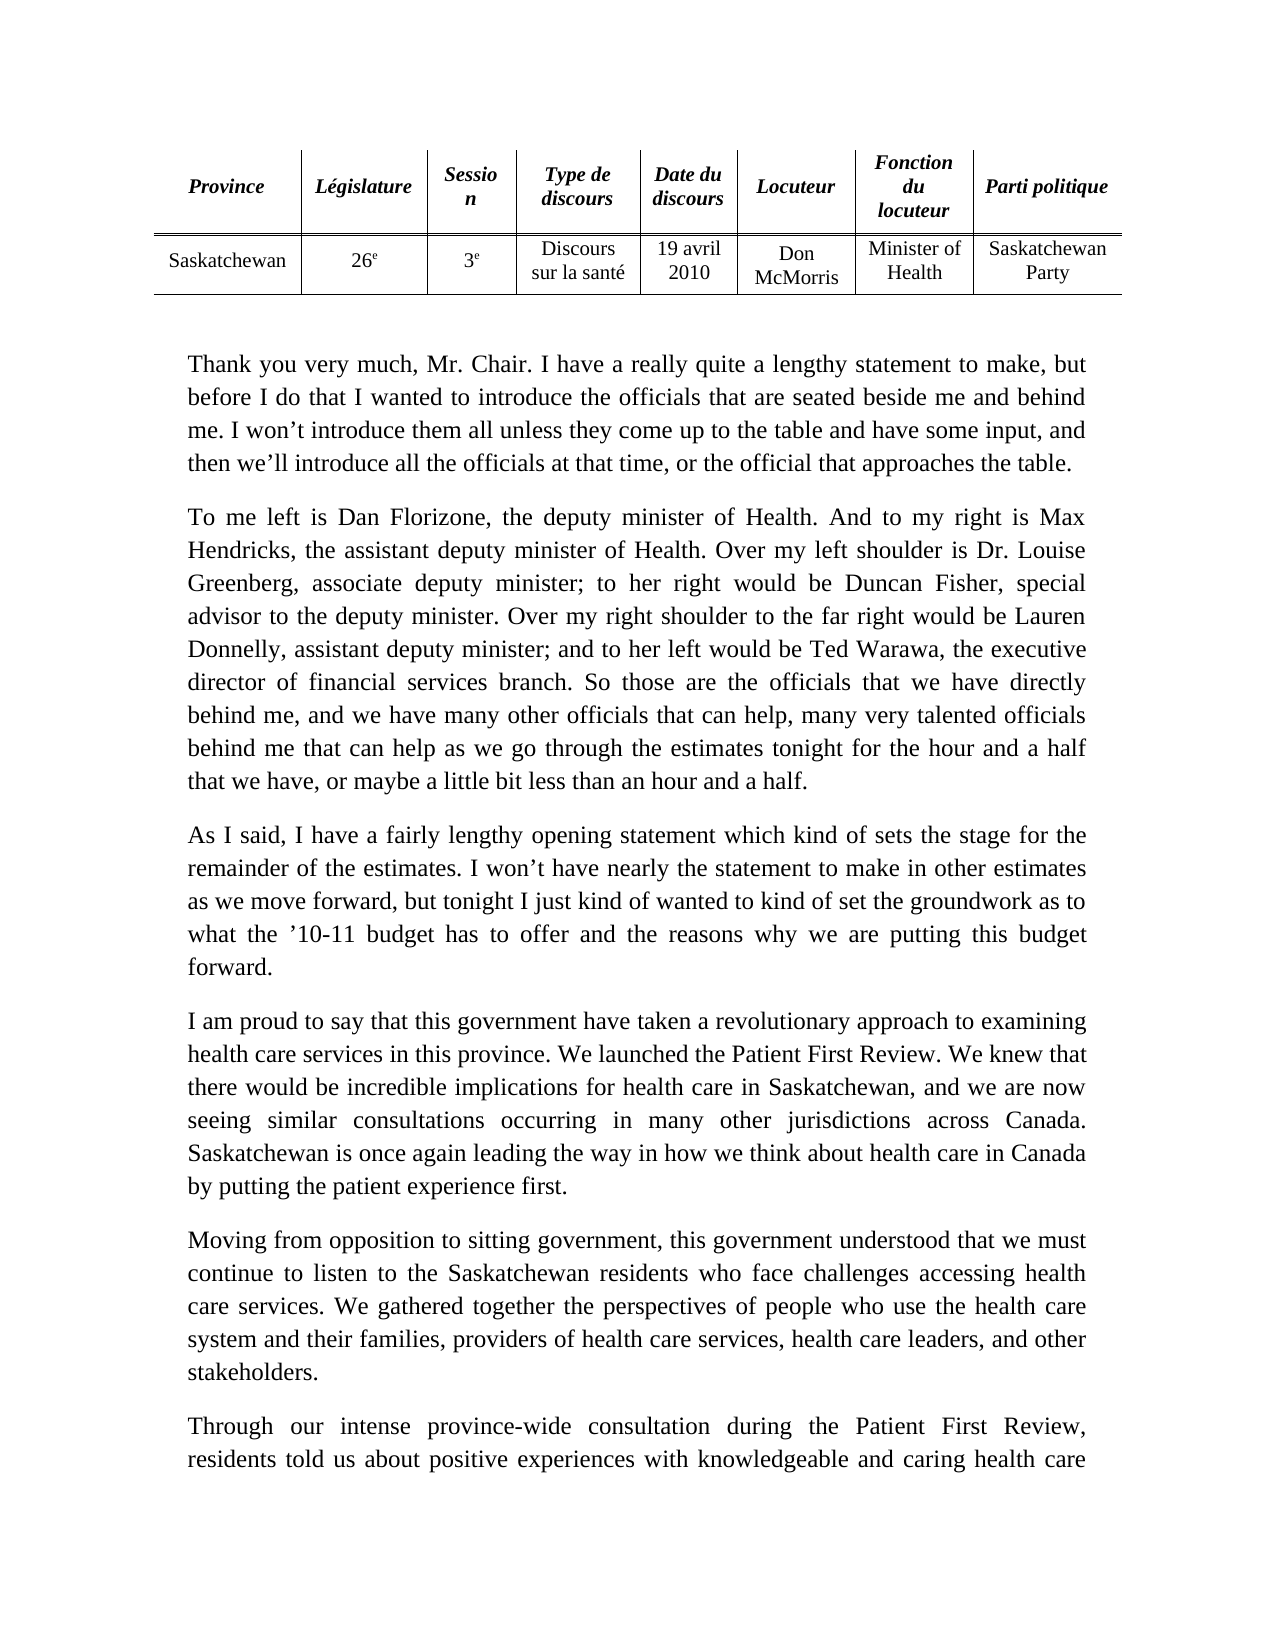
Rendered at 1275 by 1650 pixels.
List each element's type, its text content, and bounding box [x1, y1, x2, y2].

table_header Fonction du locuteur [856, 150, 973, 233]
table_header Type de discours [517, 150, 640, 233]
text To me left is Dan Florizone, the deputy minister of Health. And to my right is Max Hendricks, the assistant deputy minister of Health. Over my left shoulder is Dr. Louise Greenberg, associate deputy minister; to her right would be Duncan Fisher, special advisor to the deputy minister. Over my right shoulder to the far right would be Lauren Donnelly, assistant deputy minister; and to her left would be Ted Warawa, the executive director of financial services branch. So those are the officials that we have directly behind me, and we have many other officials that can help, many very talented officials behind me that can help as we go through the estimates tonight for the hour and a half that we have, or maybe a little bit less than an hour and a half. [187, 502, 1087, 795]
table_cell Minister of Health [856, 236, 973, 294]
table_cell 26e [302, 236, 427, 294]
text As I said, I have a fairly lengthy opening statement which kind of sets the stage for the remainder of the estimates. I won’t have nearly the statement to make in other estimates as we move forward, but tonight I just kind of wanted to kind of set the groundwork as to what the ’10-11 budget has to offer and the reasons why we are putting this budget forward. [187, 820, 1087, 981]
table_header Session [428, 150, 516, 233]
table_header Législature [302, 150, 427, 233]
table_cell Don McMorris [738, 236, 855, 294]
table_cell Saskatchewan Party [974, 236, 1122, 294]
text Moving from opposition to sitting government, this government understood that we must continue to listen to the Saskatchewan residents who face challenges accessing health care services. We gathered together the perspectives of people who use the health care system and their families, providers of health care services, health care leaders, and other stakeholders. [187, 1225, 1087, 1386]
table_header Parti politique [974, 150, 1122, 233]
table_cell Discours sur la santé [517, 236, 640, 294]
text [187, 1411, 1087, 1473]
table_cell Saskatchewan [154, 236, 301, 294]
text Thank you very much, Mr. Chair. I have a really quite a lengthy statement to make, but before I do that I wanted to introduce the officials that are seated beside me and behind me. I won’t introduce them all unless they come up to the table and have some input, and then we’ll introduce all the officials at that time, or the official that approaches the table. [187, 349, 1087, 477]
text I am proud to say that this government have taken a revolutionary approach to examining health care services in this province. We launched the Patient First Review. We knew that there would be incredible implications for health care in Saskatchewan, and we are now seeing similar consultations occurring in many other jurisdictions across Canada. Saskatchewan is once again leading the way in how we think about health care in Canada by putting the patient experience first. [187, 1006, 1087, 1200]
table_header Province [154, 150, 301, 233]
table_header Locuteur [738, 150, 855, 233]
table_cell 19 avril 2010 [641, 236, 737, 294]
table_cell 3e [428, 236, 516, 294]
table_header Date du discours [641, 150, 737, 233]
